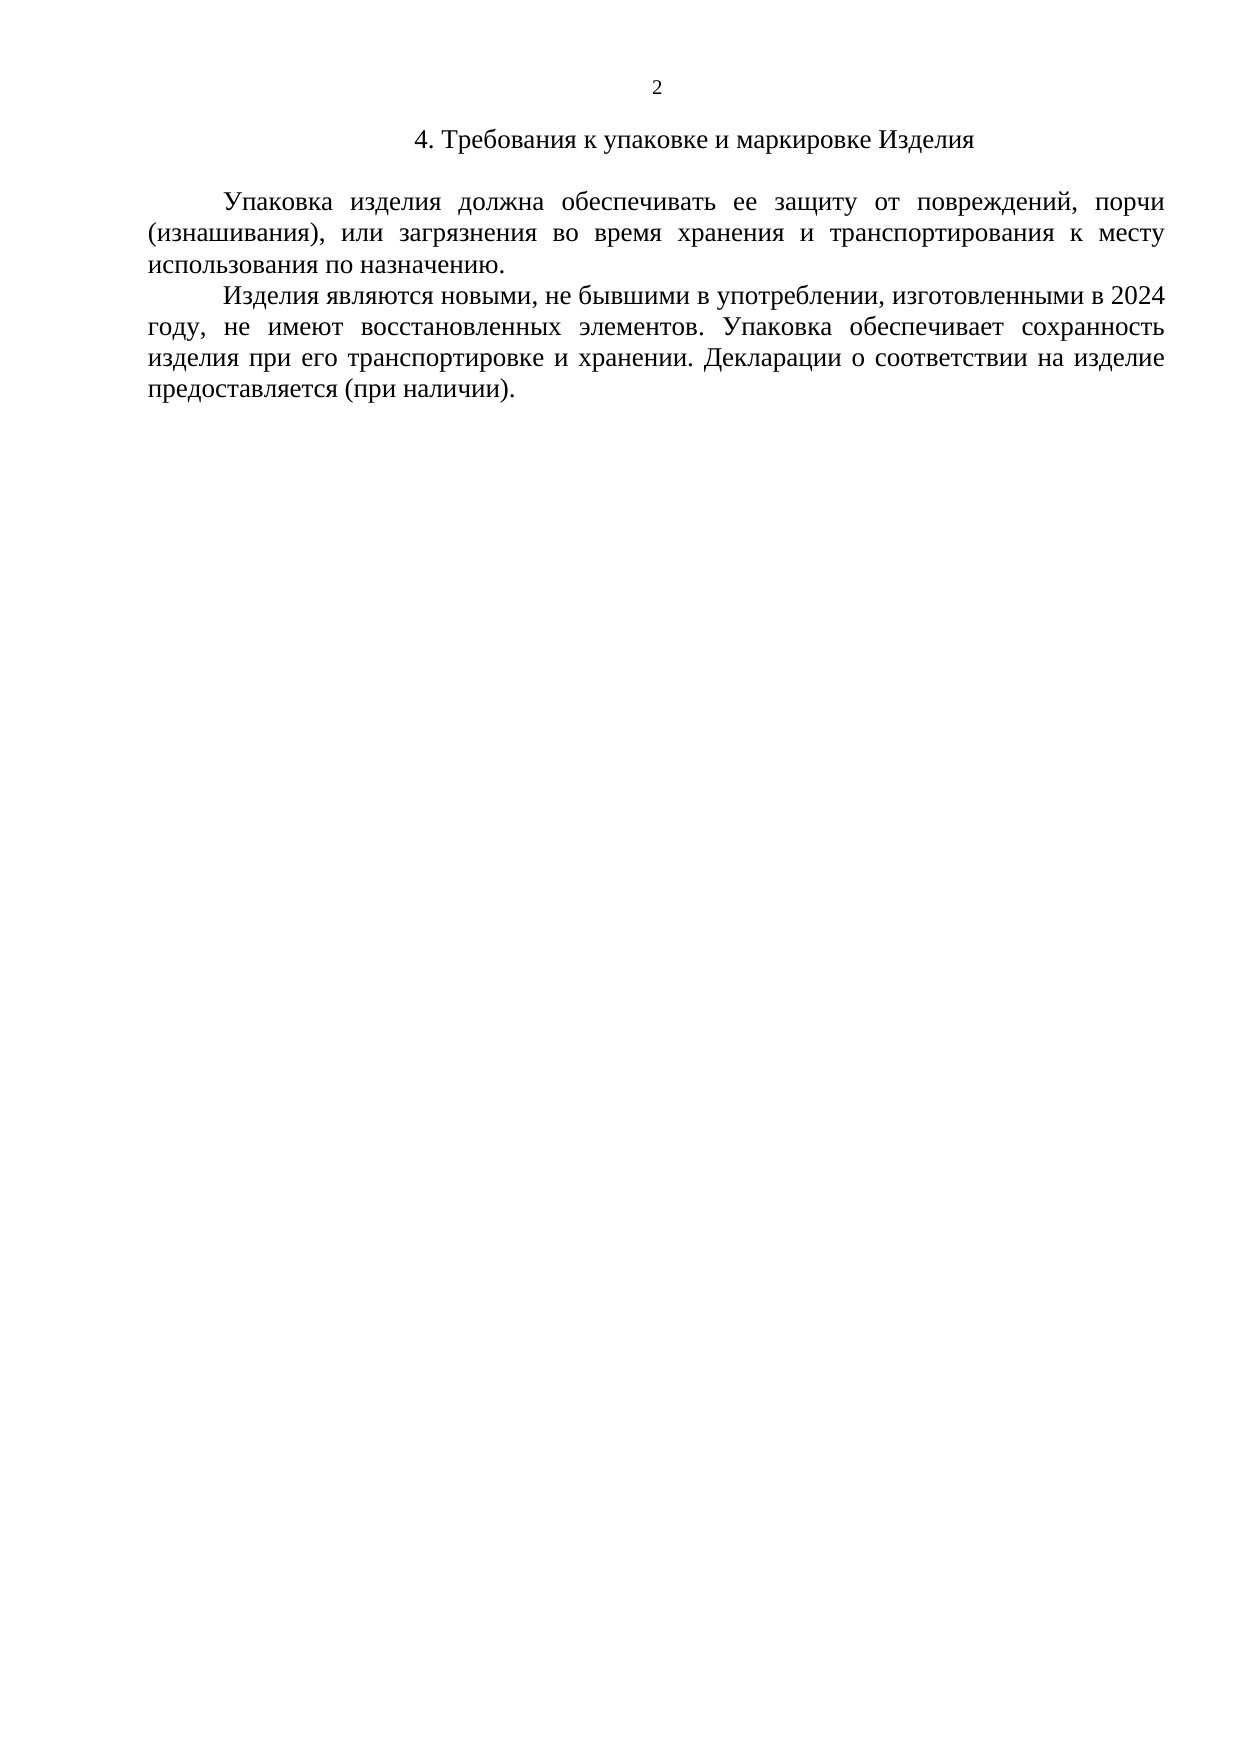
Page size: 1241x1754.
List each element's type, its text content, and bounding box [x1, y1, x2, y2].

text Изделия являются новыми, не бывшими в употреблении, изготовленными в 2024 году, не имеют восстановленных элементов. Упаковка обеспечивает сохранность изделия при его транспортировке и хранении. Декларации о соответствии на изделие предоставляется (при наличии). [148, 279, 1166, 403]
text 4. Требования к упаковке и маркировке Изделия [148, 123, 1166, 154]
text Упаковка изделия должна обеспечивать ее защиту от повреждений, порчи (изнашивания), или загрязнения во время хранения и транспортирования к месту использования по назначению. [148, 185, 1166, 279]
